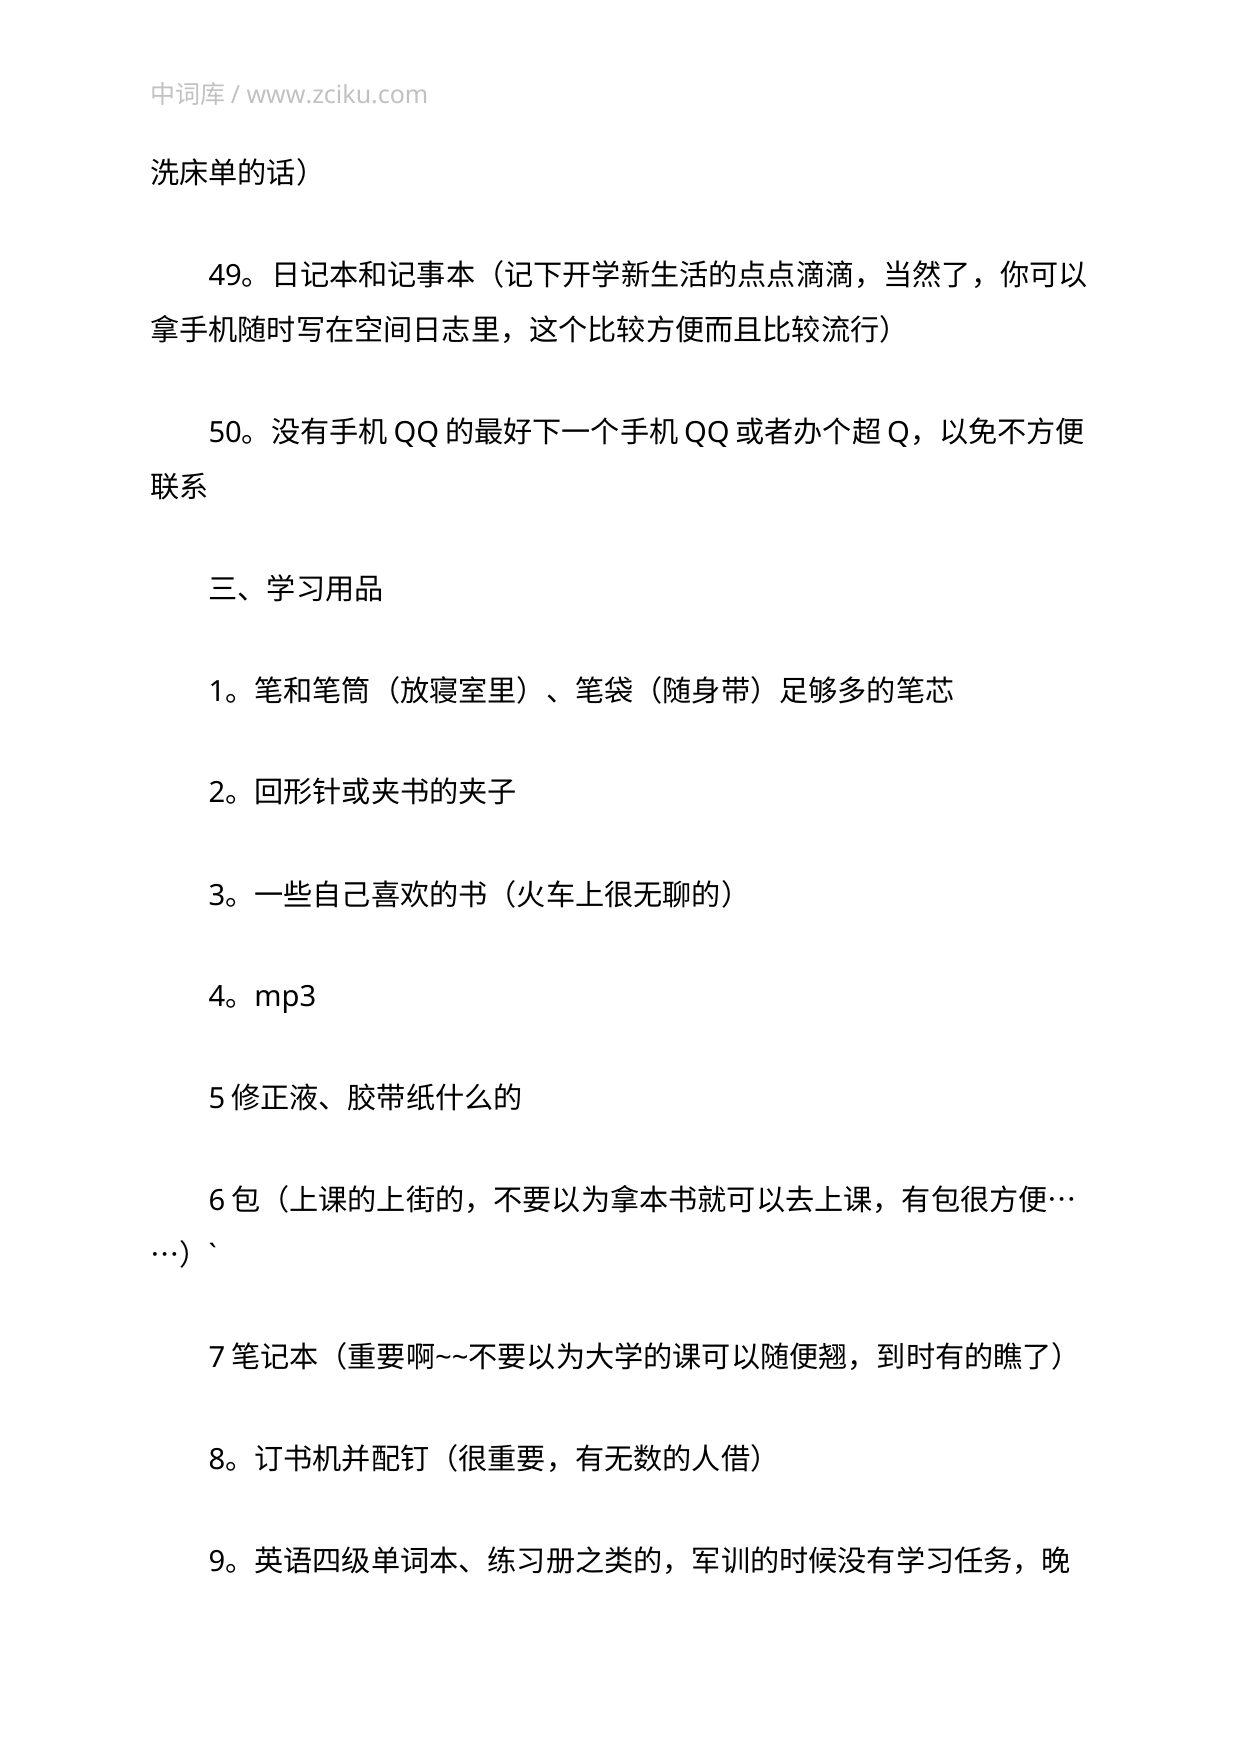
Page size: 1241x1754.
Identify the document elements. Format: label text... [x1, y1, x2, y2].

text 2。回形针或夹书的夹子 [150, 769, 1090, 811]
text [150, 150, 1090, 192]
text 7笔记本（重要啊~~不要以为大学的课可以随便翘，到时有的瞧了） [150, 1334, 1090, 1376]
text 50。没有手机QQ的最好下一个手机QQ或者办个超Q，以免不方便联系 [150, 408, 1090, 506]
text 4。mp3 [150, 973, 1090, 1015]
text 三、学习用品 [150, 565, 1090, 608]
text 3。一些自己喜欢的书（火车上很无聊的） [150, 871, 1090, 913]
text 5修正液、胶带纸什么的 [150, 1075, 1090, 1117]
text 49。日记本和记事本（记下开学新生活的点点滴滴，当然了，你可以拿手机随时写在空间日志里，这个比较方便而且比较流行） [150, 252, 1090, 349]
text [150, 1538, 1090, 1580]
text 1。笔和笔筒（放寝室里）、笔袋（随身带）足够多的笔芯 [150, 667, 1090, 709]
text 8。订书机并配钉（很重要，有无数的人借） [150, 1436, 1090, 1478]
text 6包（上课的上街的，不要以为拿本书就可以去上课，有包很方便……）` [150, 1177, 1090, 1274]
